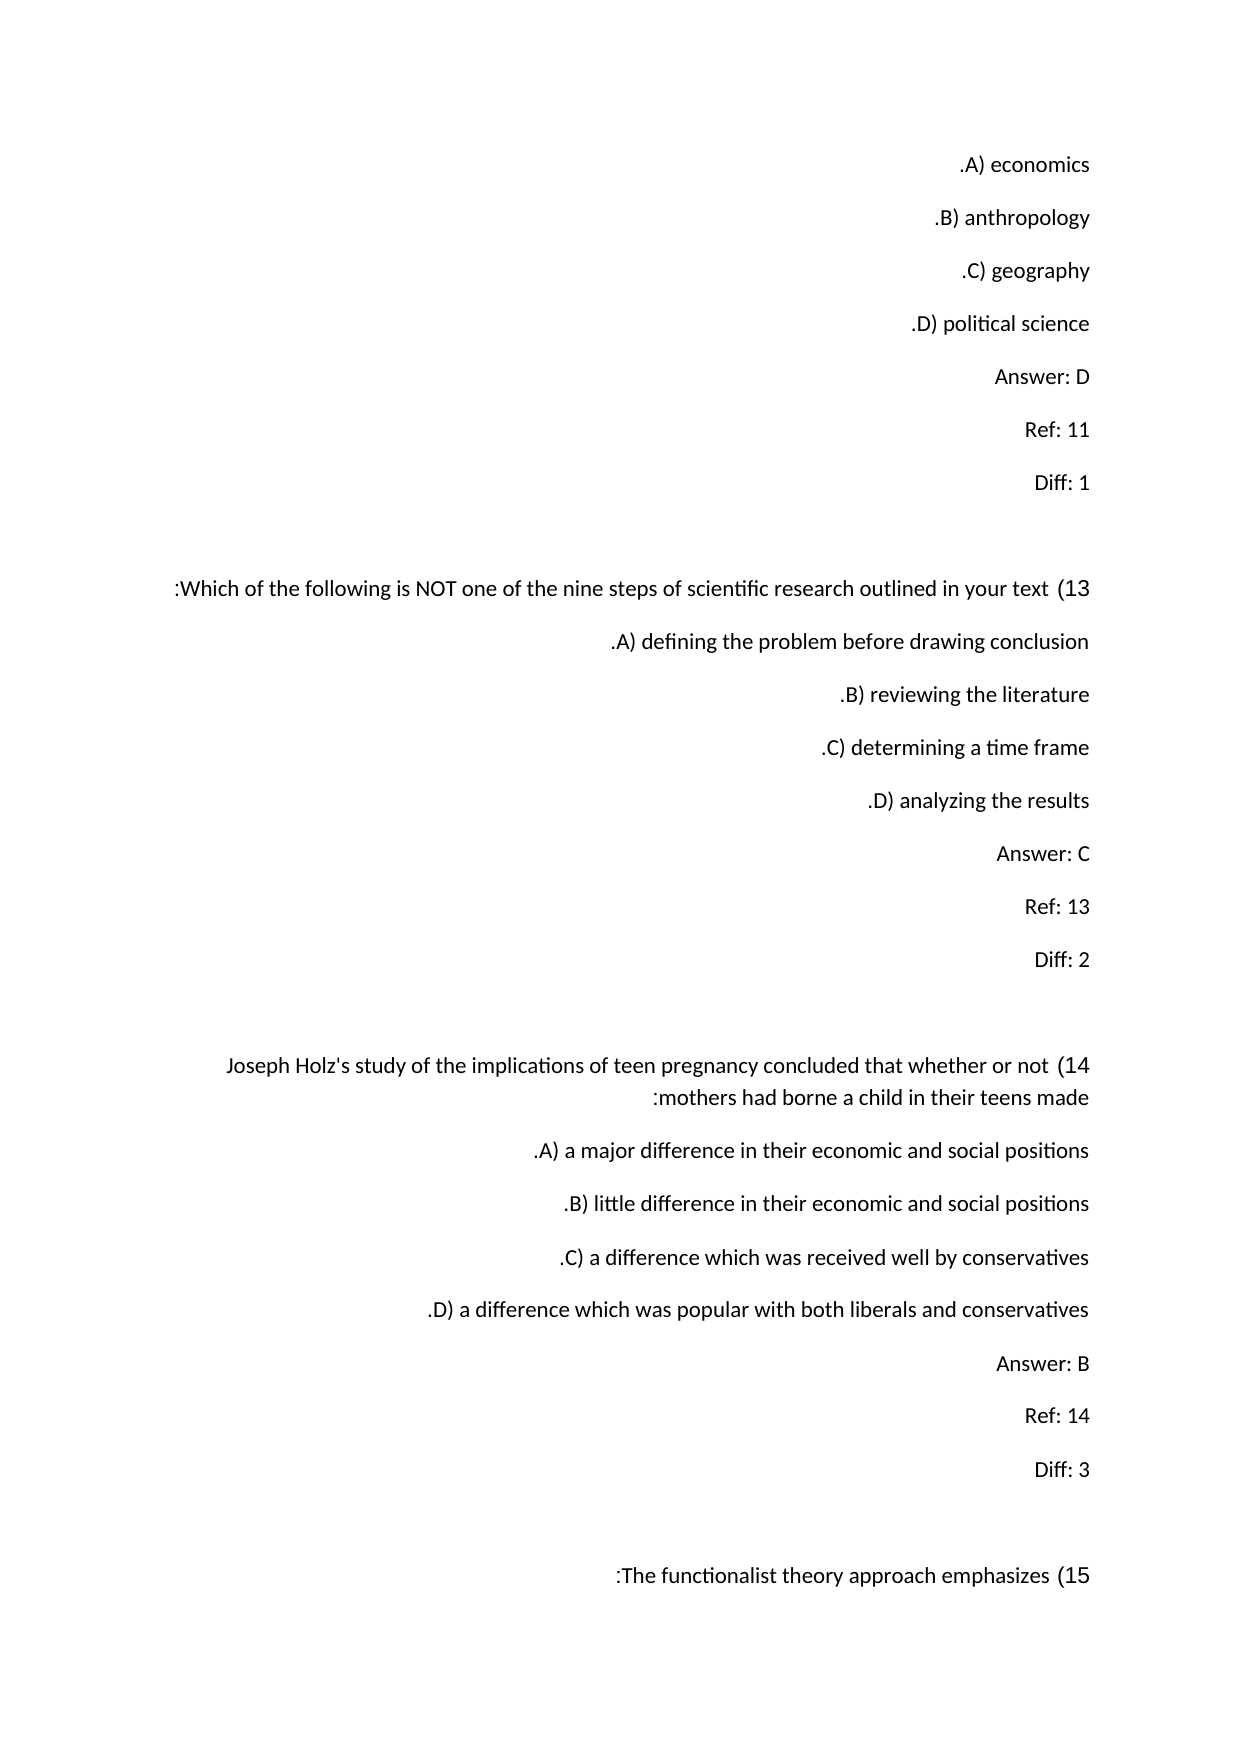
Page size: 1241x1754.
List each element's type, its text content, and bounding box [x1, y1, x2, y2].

text D) political science. [150, 309, 1090, 337]
text Diff: 3 [150, 1455, 1090, 1483]
text B) reviewing the literature. [150, 680, 1090, 708]
text A) defining the problem before drawing conclusion. [150, 627, 1090, 655]
text Diff: 2 [150, 945, 1090, 973]
text B) anthropology. [150, 203, 1090, 231]
text 13) Which of the following is NOT one of the nine steps of scientific research outlined in your text: [150, 574, 1090, 602]
text 14) Joseph Holz's study of the implications of teen pregnancy concluded that whether or not mothers had borne a child in their teens made: [150, 1051, 1090, 1112]
text B) little difference in their economic and social positions. [150, 1189, 1090, 1218]
text D) a difference which was popular with both liberals and conservatives. [150, 1296, 1090, 1324]
text C) geography. [150, 256, 1090, 284]
text Ref: 11 [150, 415, 1090, 443]
text Answer: D [150, 362, 1090, 390]
text Ref: 13 [150, 892, 1090, 920]
text D) analyzing the results. [150, 786, 1090, 814]
text Answer: C [150, 839, 1090, 867]
text Answer: B [150, 1349, 1090, 1377]
text A) economics. [150, 150, 1090, 178]
text 15) The functionalist theory approach emphasizes: [150, 1561, 1090, 1589]
text C) determining a time frame. [150, 733, 1090, 761]
text Diff: 1 [150, 468, 1090, 496]
text C) a difference which was received well by conservatives. [150, 1243, 1090, 1271]
text A) a major difference in their economic and social positions. [150, 1137, 1090, 1164]
text Ref: 14 [150, 1402, 1090, 1430]
